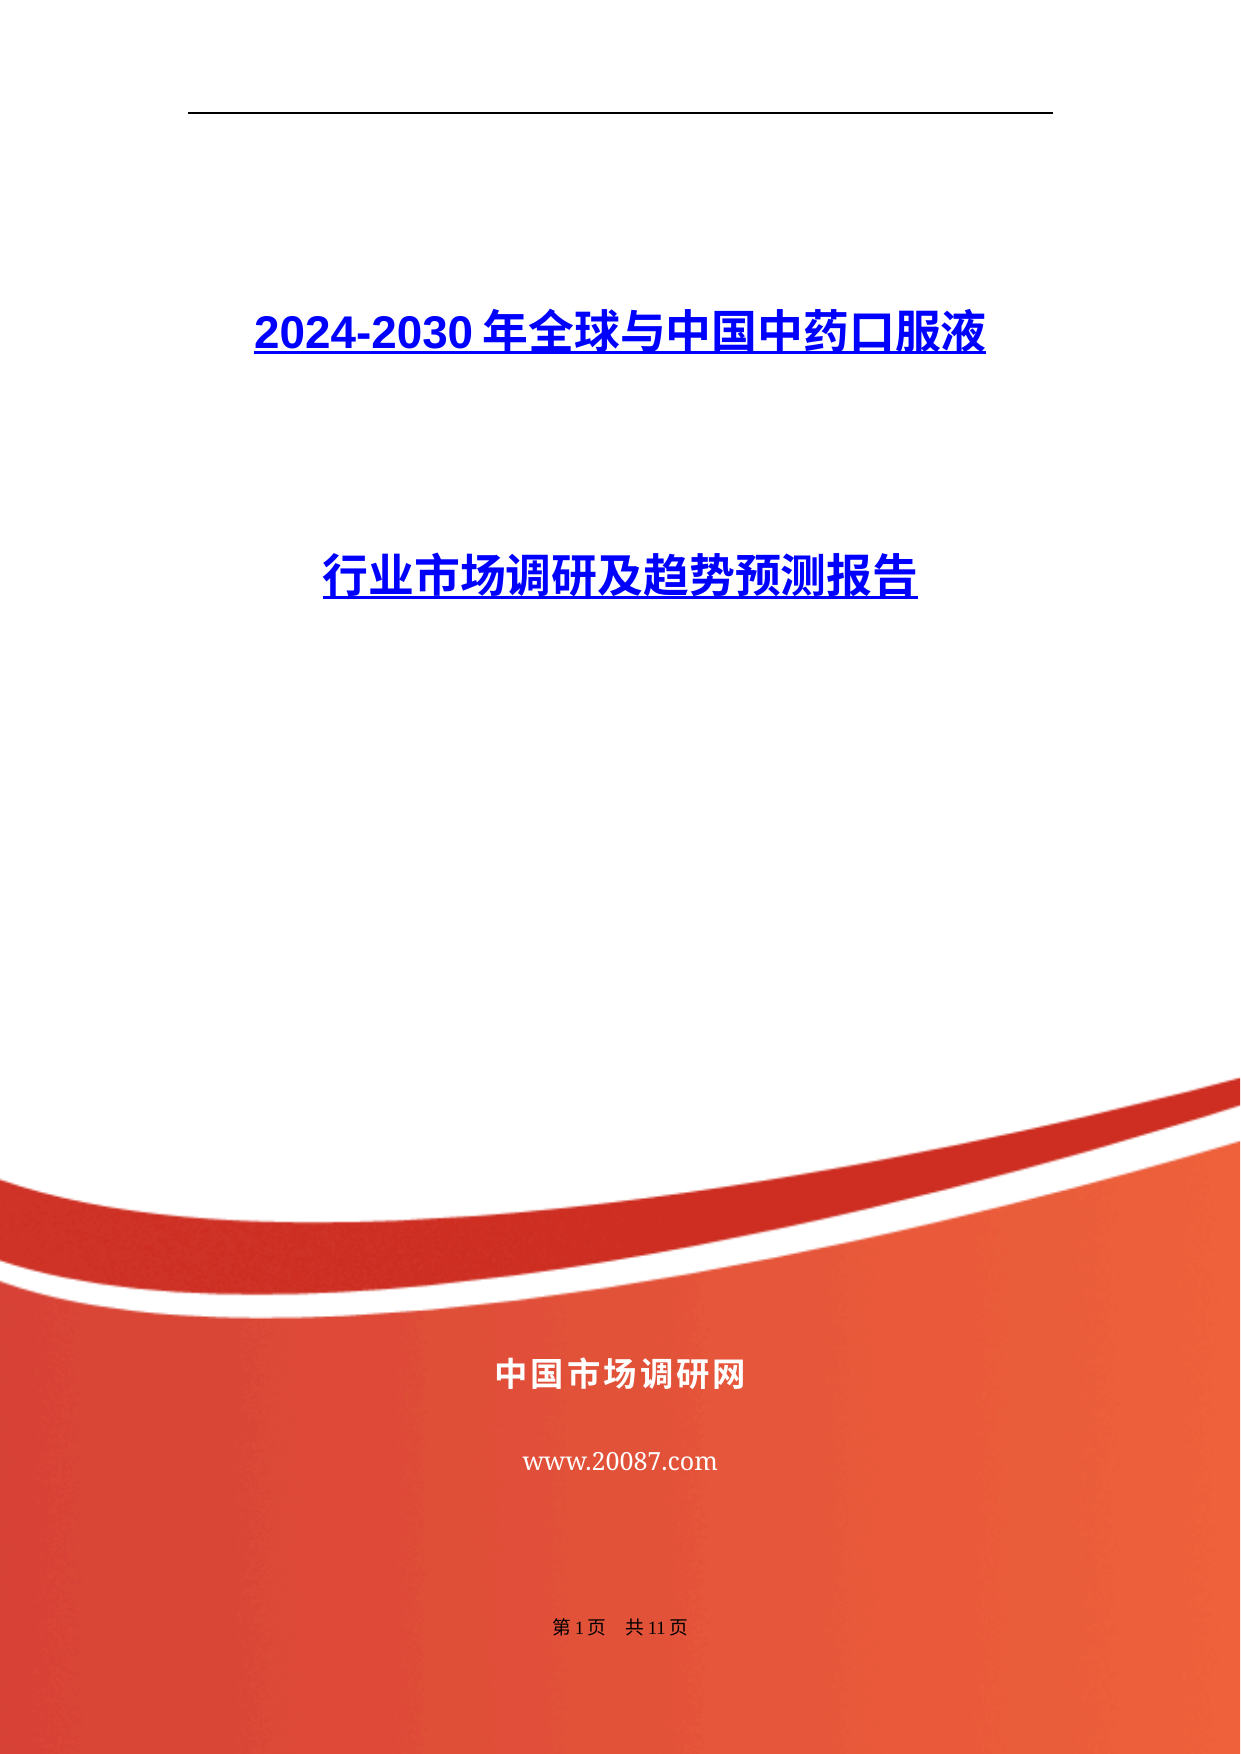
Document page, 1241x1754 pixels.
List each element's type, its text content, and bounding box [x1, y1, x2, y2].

subtitle 中国市场调研网 [187, 1339, 1053, 1404]
picture [0, 1006, 1241, 1754]
text www.20087.com [187, 1428, 1053, 1493]
table_header 2024-2030年全球与中国中药口服液行业市场调研及趋势预测报告 [188, 207, 1053, 773]
